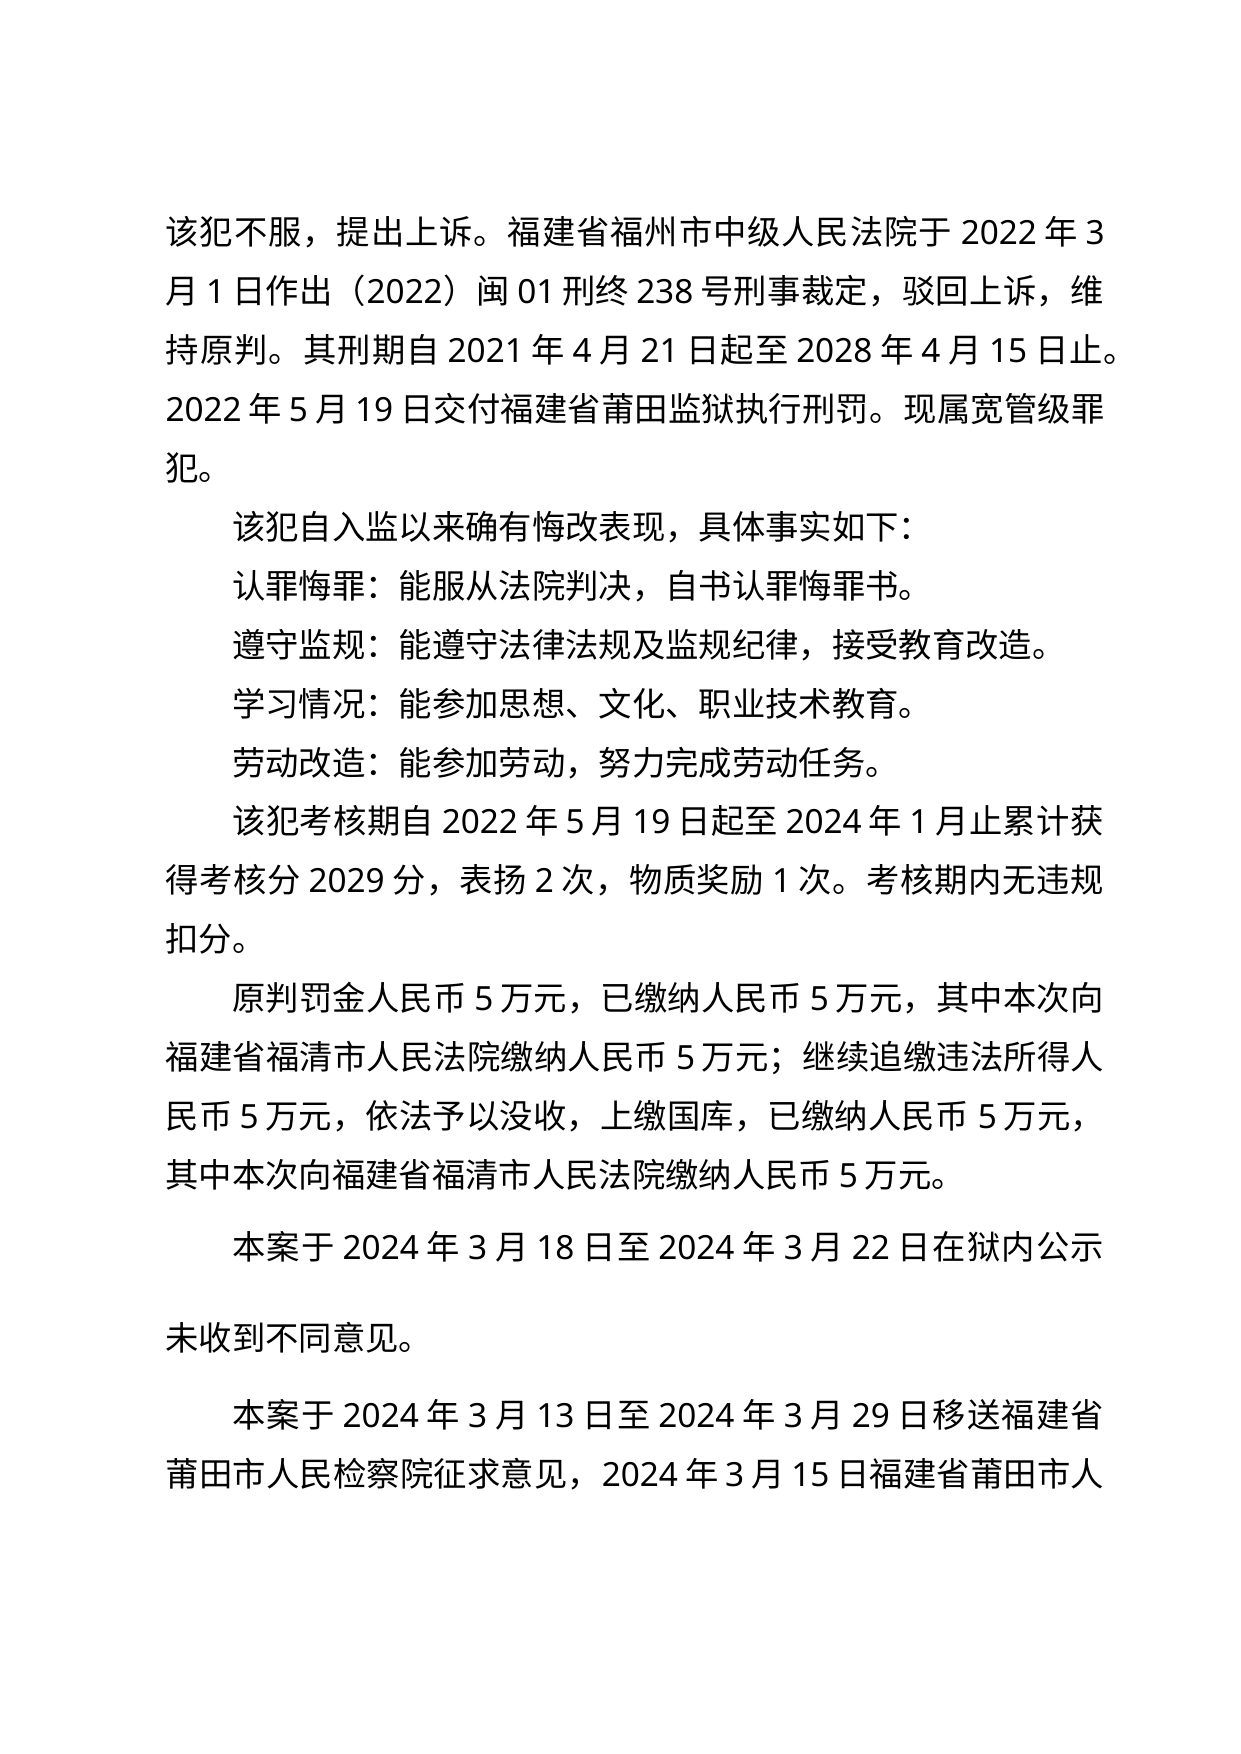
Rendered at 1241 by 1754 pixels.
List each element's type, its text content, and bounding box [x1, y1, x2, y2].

text 遵守监规：能遵守法律法规及监规纪律，接受教育改造。 [165, 610, 1104, 669]
text 该犯考核期自2022年5月19日起至2024年1月止累计获得考核分2029分，表扬2次，物质奖励1次。考核期内无违规扣分。 [165, 787, 1104, 964]
text 认罪悔罪：能服从法院判决，自书认罪悔罪书。 [165, 551, 1104, 610]
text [165, 1381, 1104, 1499]
text 本案于2024年3月18日至2024年3月22日在狱内公示未收到不同意见。 [165, 1199, 1104, 1381]
text 学习情况：能参加思想、文化、职业技术教育。 [232, 669, 1104, 728]
text 劳动改造：能参加劳动，努力完成劳动任务。 [165, 728, 1104, 787]
text 原判罚金人民币5万元，已缴纳人民币5万元，其中本次向福建省福清市人民法院缴纳人民币5万元；继续追缴违法所得人民币5万元，依法予以没收，上缴国库，已缴纳人民币5万元，其中本次向福建省福清市人民法院缴纳人民币5万元。 [165, 964, 1104, 1199]
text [165, 197, 1104, 492]
text 该犯自入监以来确有悔改表现，具体事实如下： [165, 492, 1104, 551]
